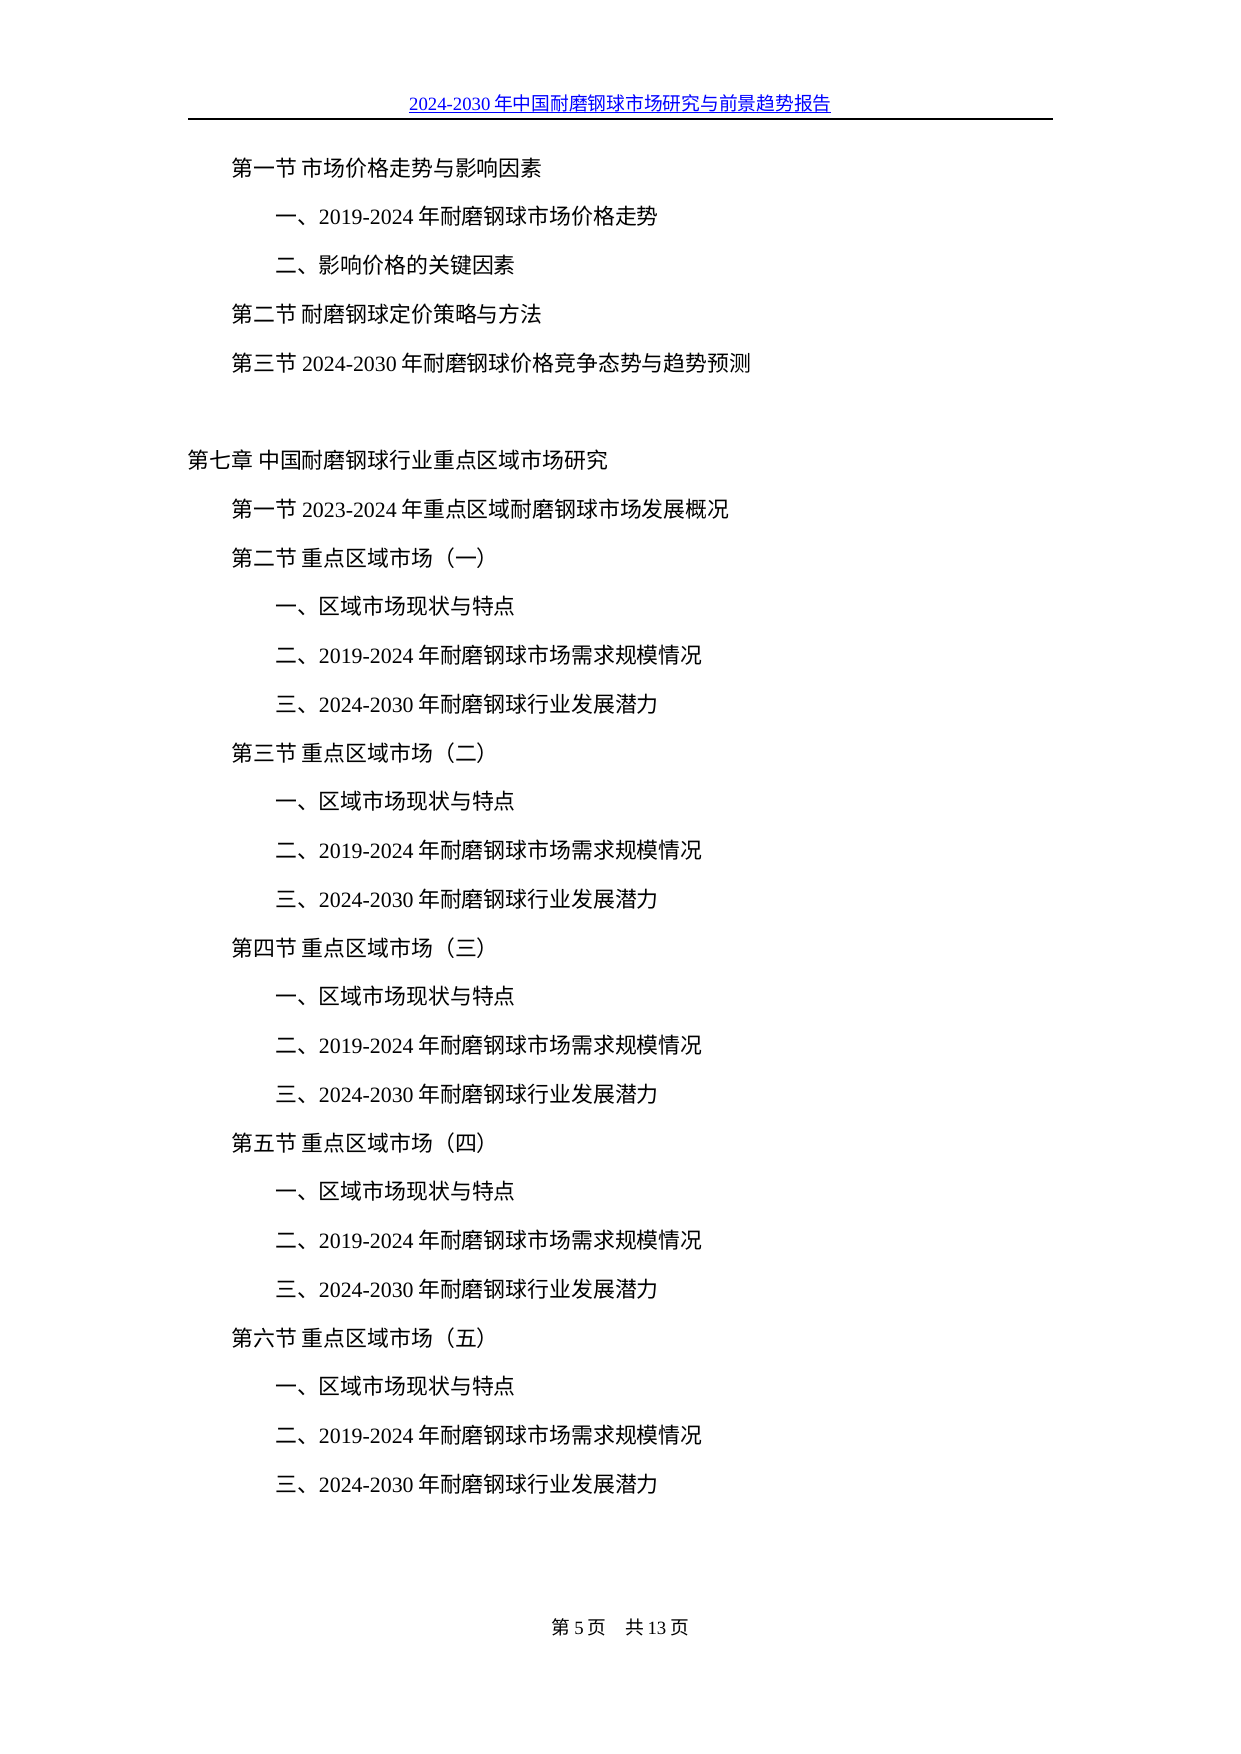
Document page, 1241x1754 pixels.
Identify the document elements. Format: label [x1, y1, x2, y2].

text [187, 150, 1053, 1499]
